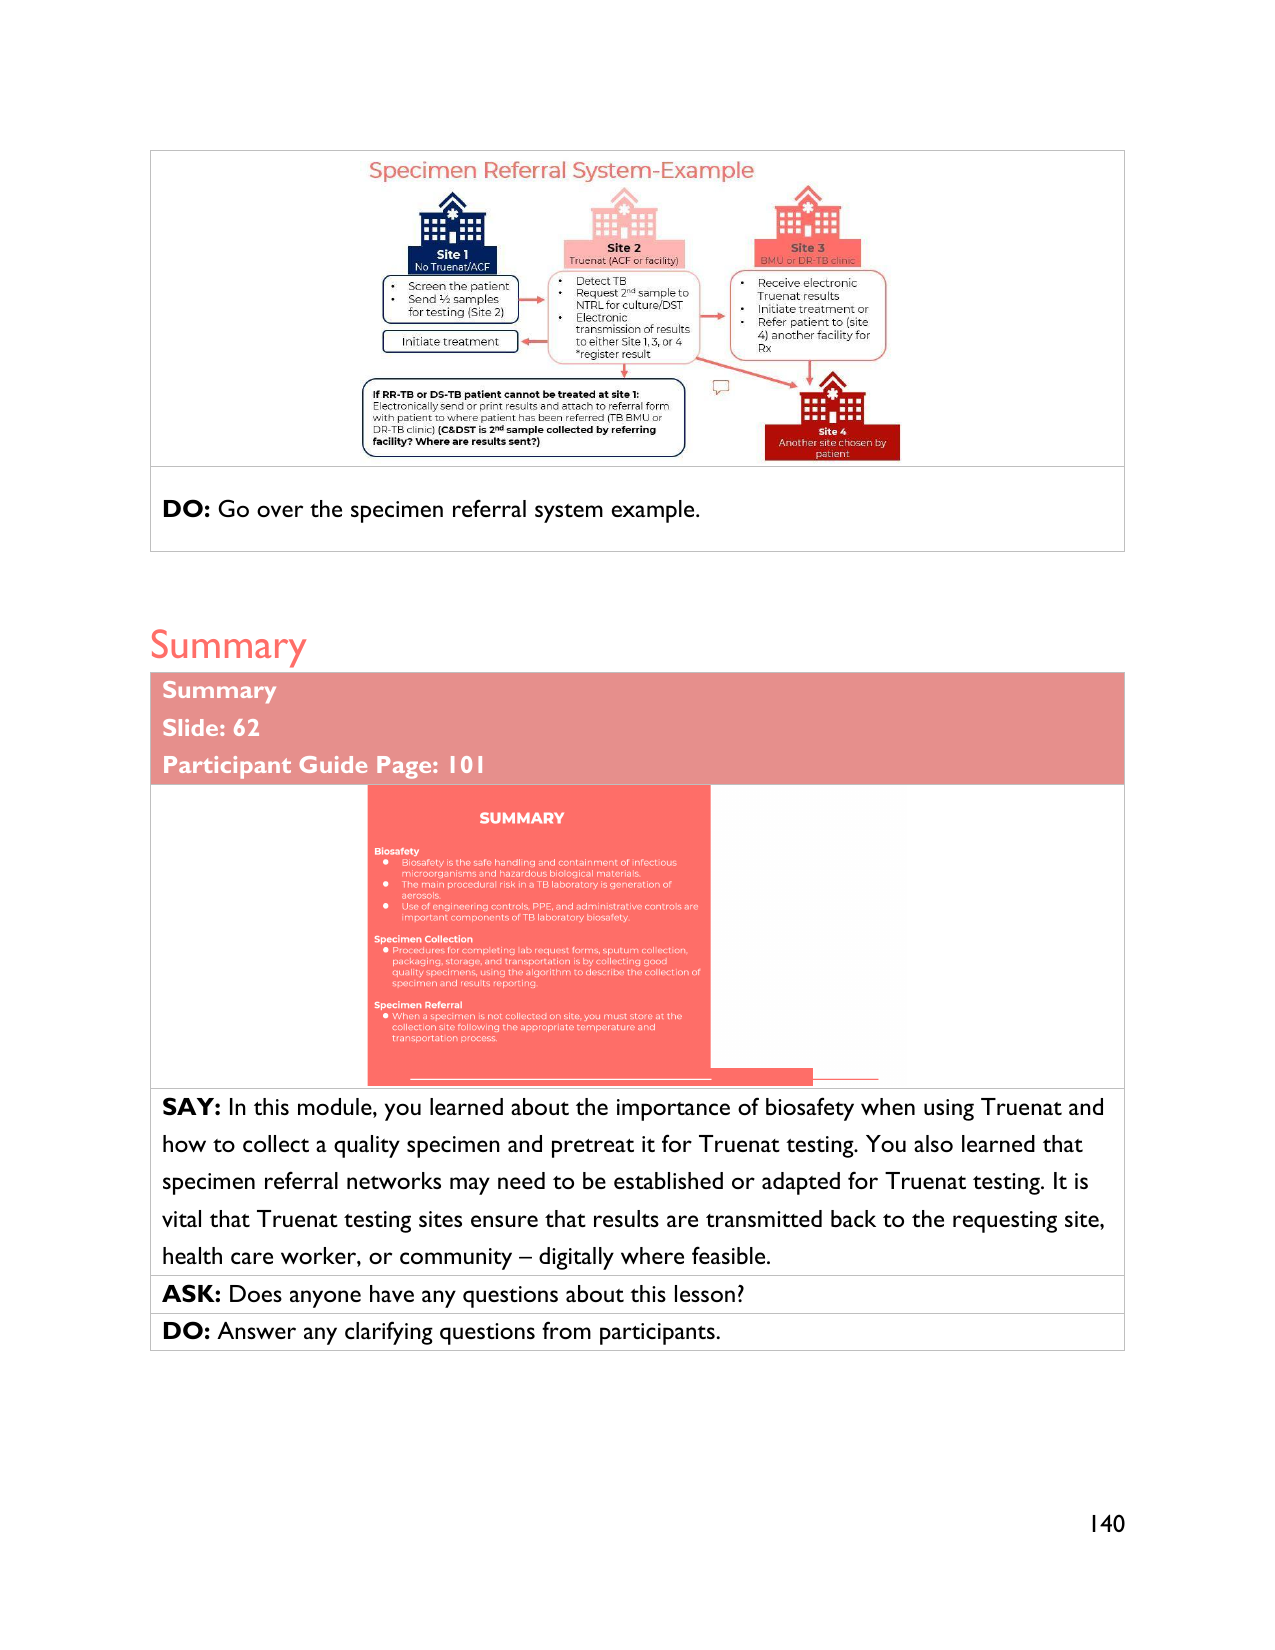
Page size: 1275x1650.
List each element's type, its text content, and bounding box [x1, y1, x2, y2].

table_cell [151, 785, 1124, 1088]
table_cell DO: Go over the specimen referral system example. [151, 467, 1124, 551]
picture [367, 785, 908, 1086]
table_cell SAY: In this module, you learned about the importance of biosafety when using Truenat and how to collect a quality specimen and pretreat it for Truenat testing. You also learned that specimen referral networks may need to be established or adapted for Truenat testing. It is vital that Truenat testing sites ensure that results are transmitted back to the requesting site, health care worker, or community – digitally where feasible. [151, 1089, 1124, 1275]
table_header Summary Slide: 62 Participant Guide Page: 101 [151, 673, 1124, 784]
table_cell DO: Answer any clarifying questions from participants. [151, 1314, 1124, 1350]
picture [360, 151, 915, 464]
table_cell [151, 151, 1124, 466]
subtitle Summary [150, 614, 1125, 672]
table_cell ASK: Does anyone have any questions about this lesson? [151, 1276, 1124, 1313]
